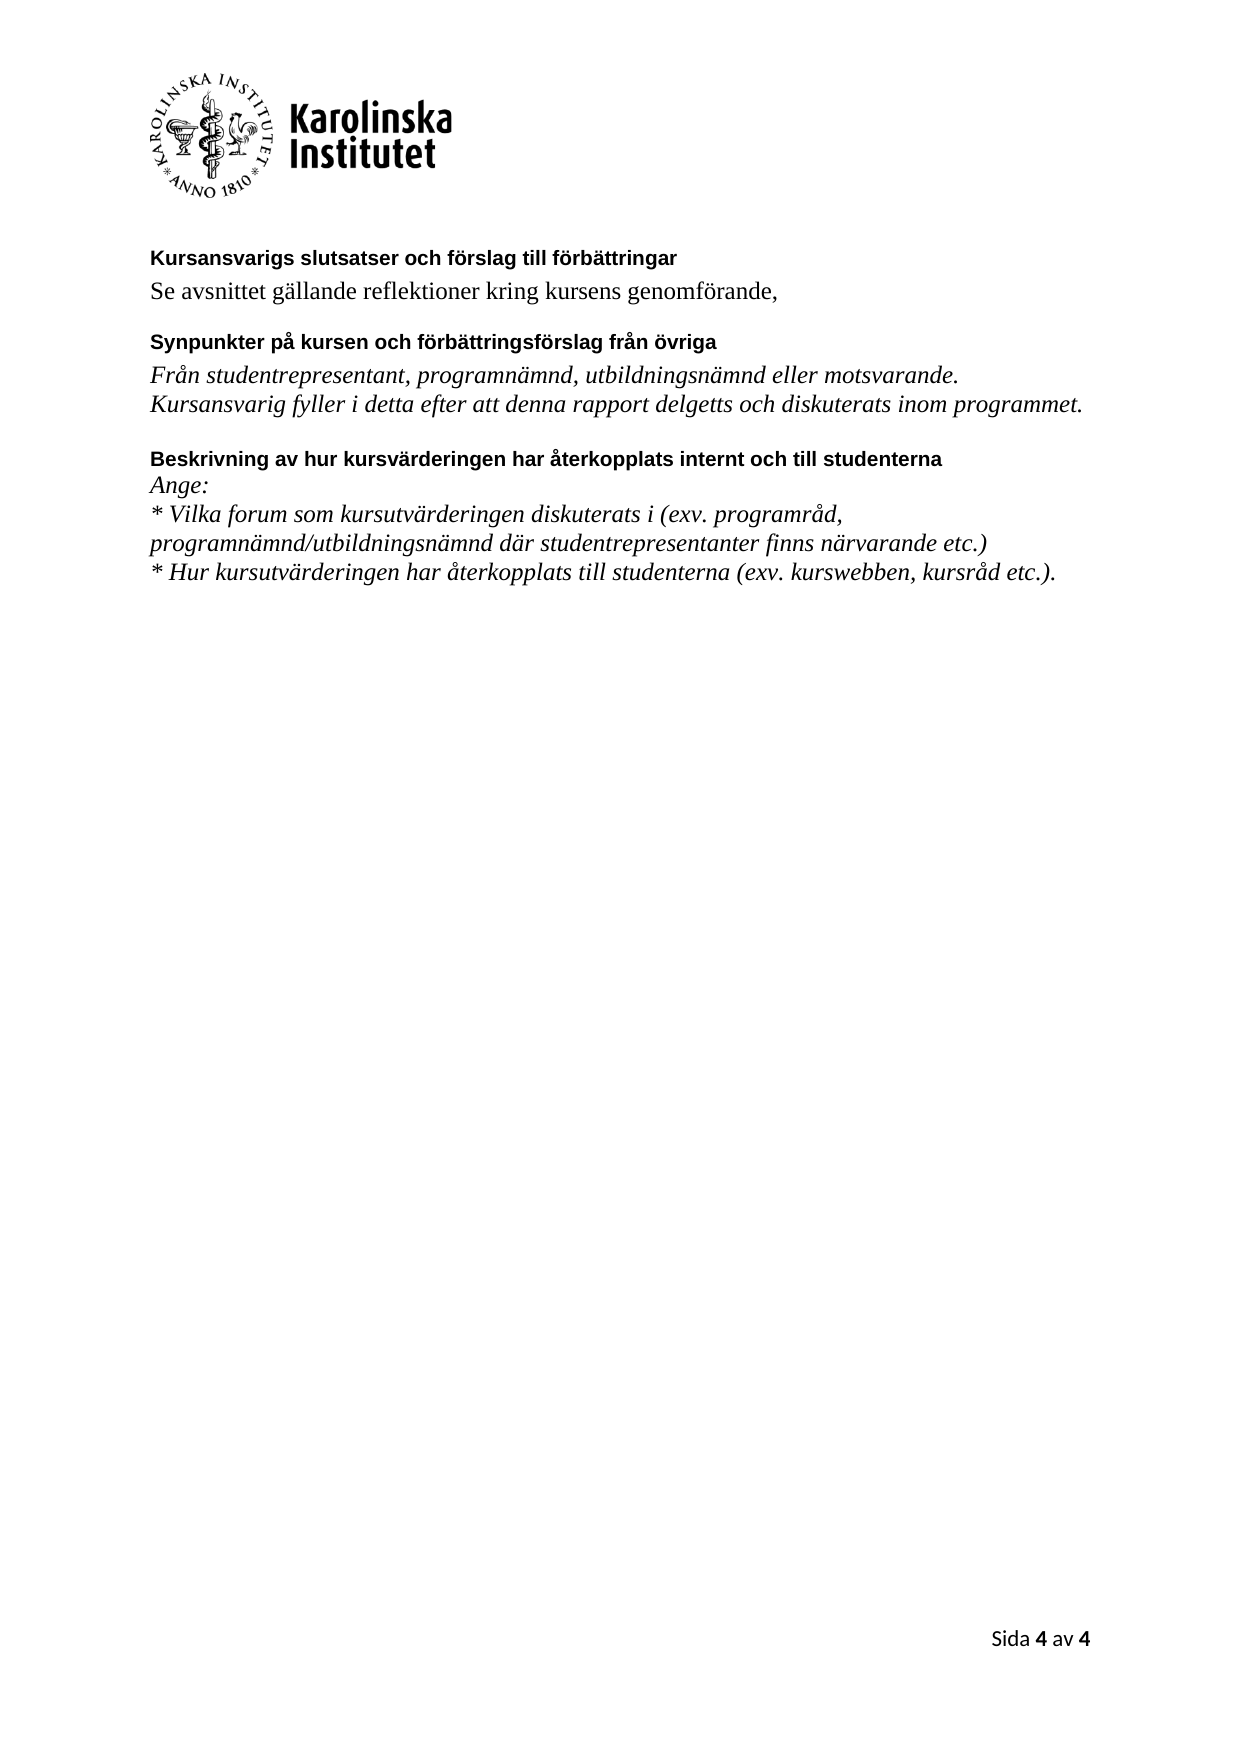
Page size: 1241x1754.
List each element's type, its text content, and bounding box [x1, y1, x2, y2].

text Se avsnittet gällande reflektioner kring kursens genomförande, [150, 276, 1090, 305]
picture [150, 73, 452, 198]
text Från studentrepresentant, programnämnd, utbildningsnämnd eller motsvarande. Kursansvarig fyller i detta efter att denna rapport delgetts och diskuterats inom programmet. [150, 360, 1090, 418]
subtitle Synpunkter på kursen och förbättringsförslag från övriga [150, 330, 1090, 354]
text Beskrivning av hur kursvärderingen har återkopplats internt och till studenterna Ange: * Vilka forum som kursutvärderingen diskuterats i (exv. programråd, programnämnd/utbildningsnämnd där studentrepresentanter finns närvarande etc.) * Hur kursutvärderingen har återkopplats till studenterna (exv. kurswebben, kursråd etc.). [150, 447, 1090, 586]
subtitle Kursansvarigs slutsatser och förslag till förbättringar [150, 246, 1090, 270]
